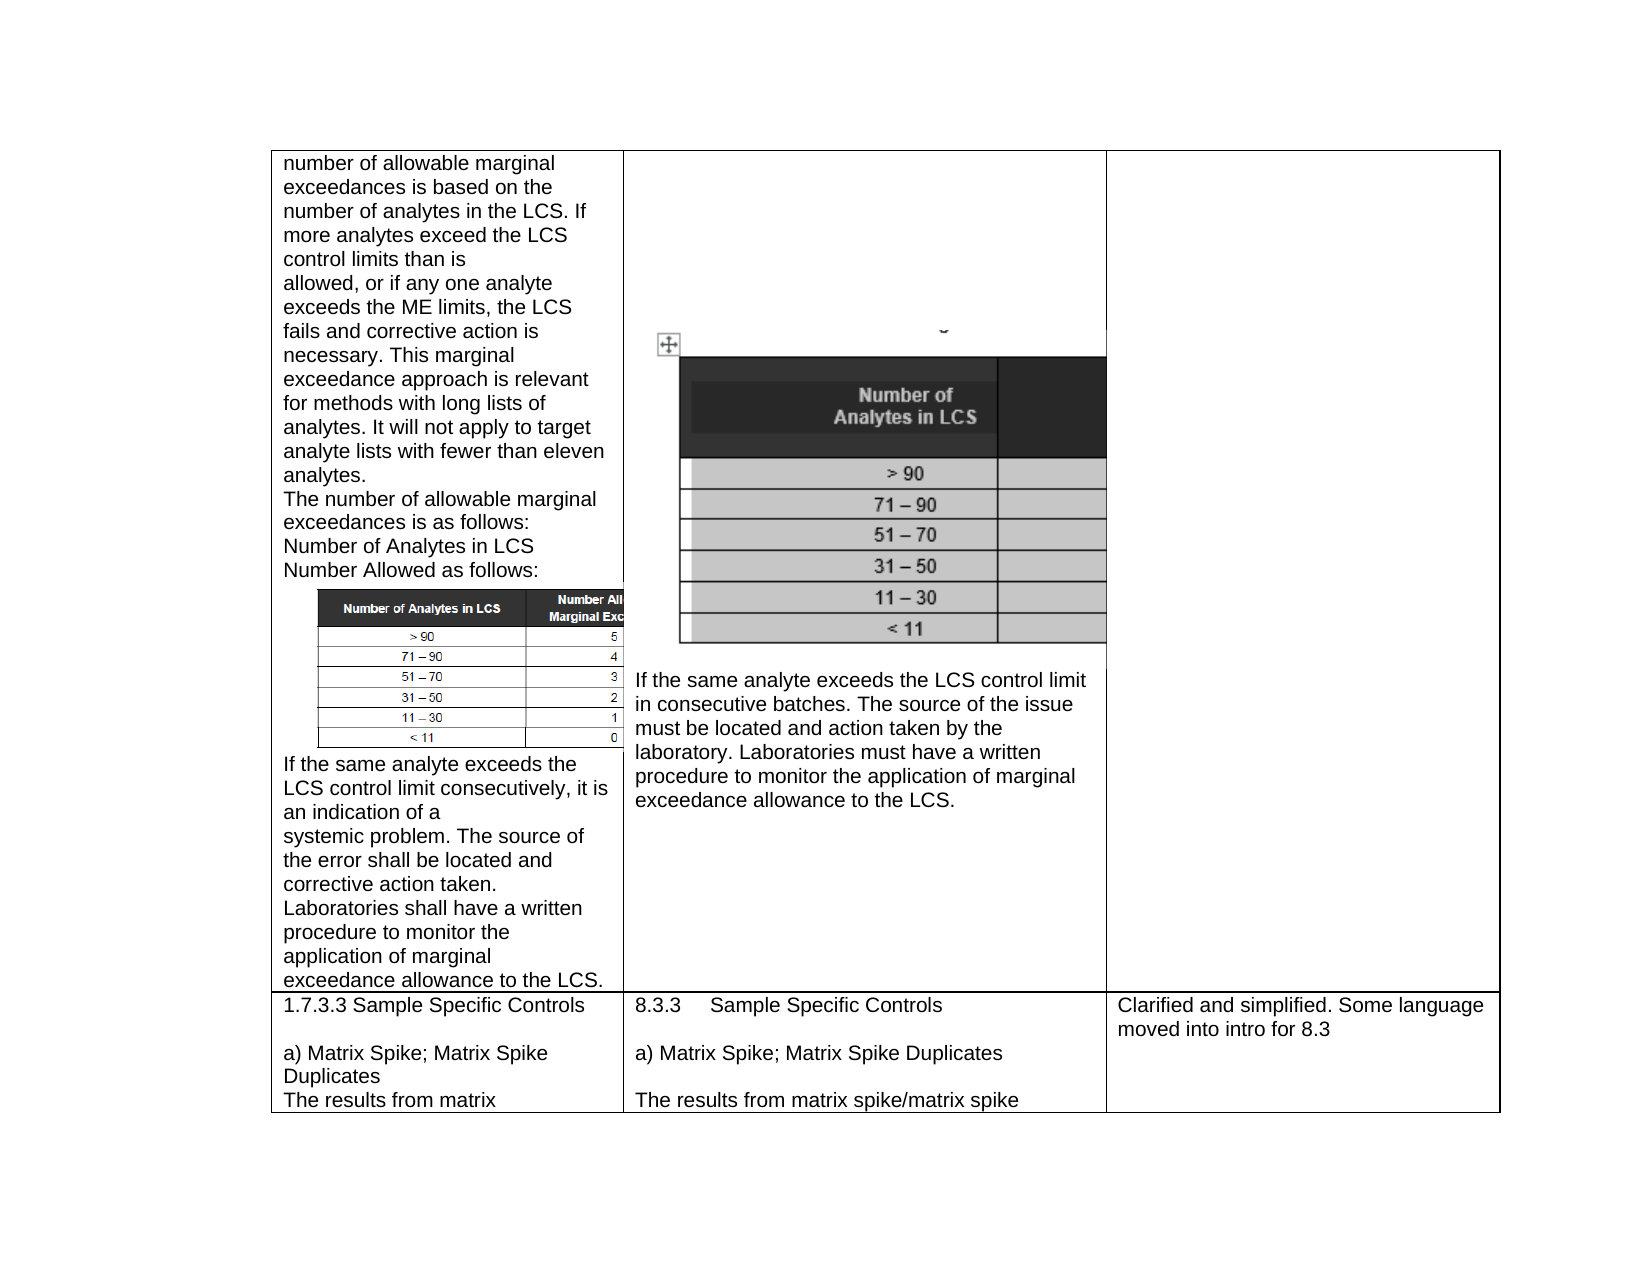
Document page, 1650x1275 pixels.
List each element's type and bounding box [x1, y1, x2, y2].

table_cell [272, 993, 623, 1112]
table_cell [1107, 151, 1499, 991]
picture [283, 582, 624, 752]
table_cell [272, 151, 623, 991]
table_cell [624, 151, 1106, 991]
picture [635, 330, 1107, 669]
table_cell [624, 993, 1106, 1112]
table_cell [1107, 993, 1499, 1112]
